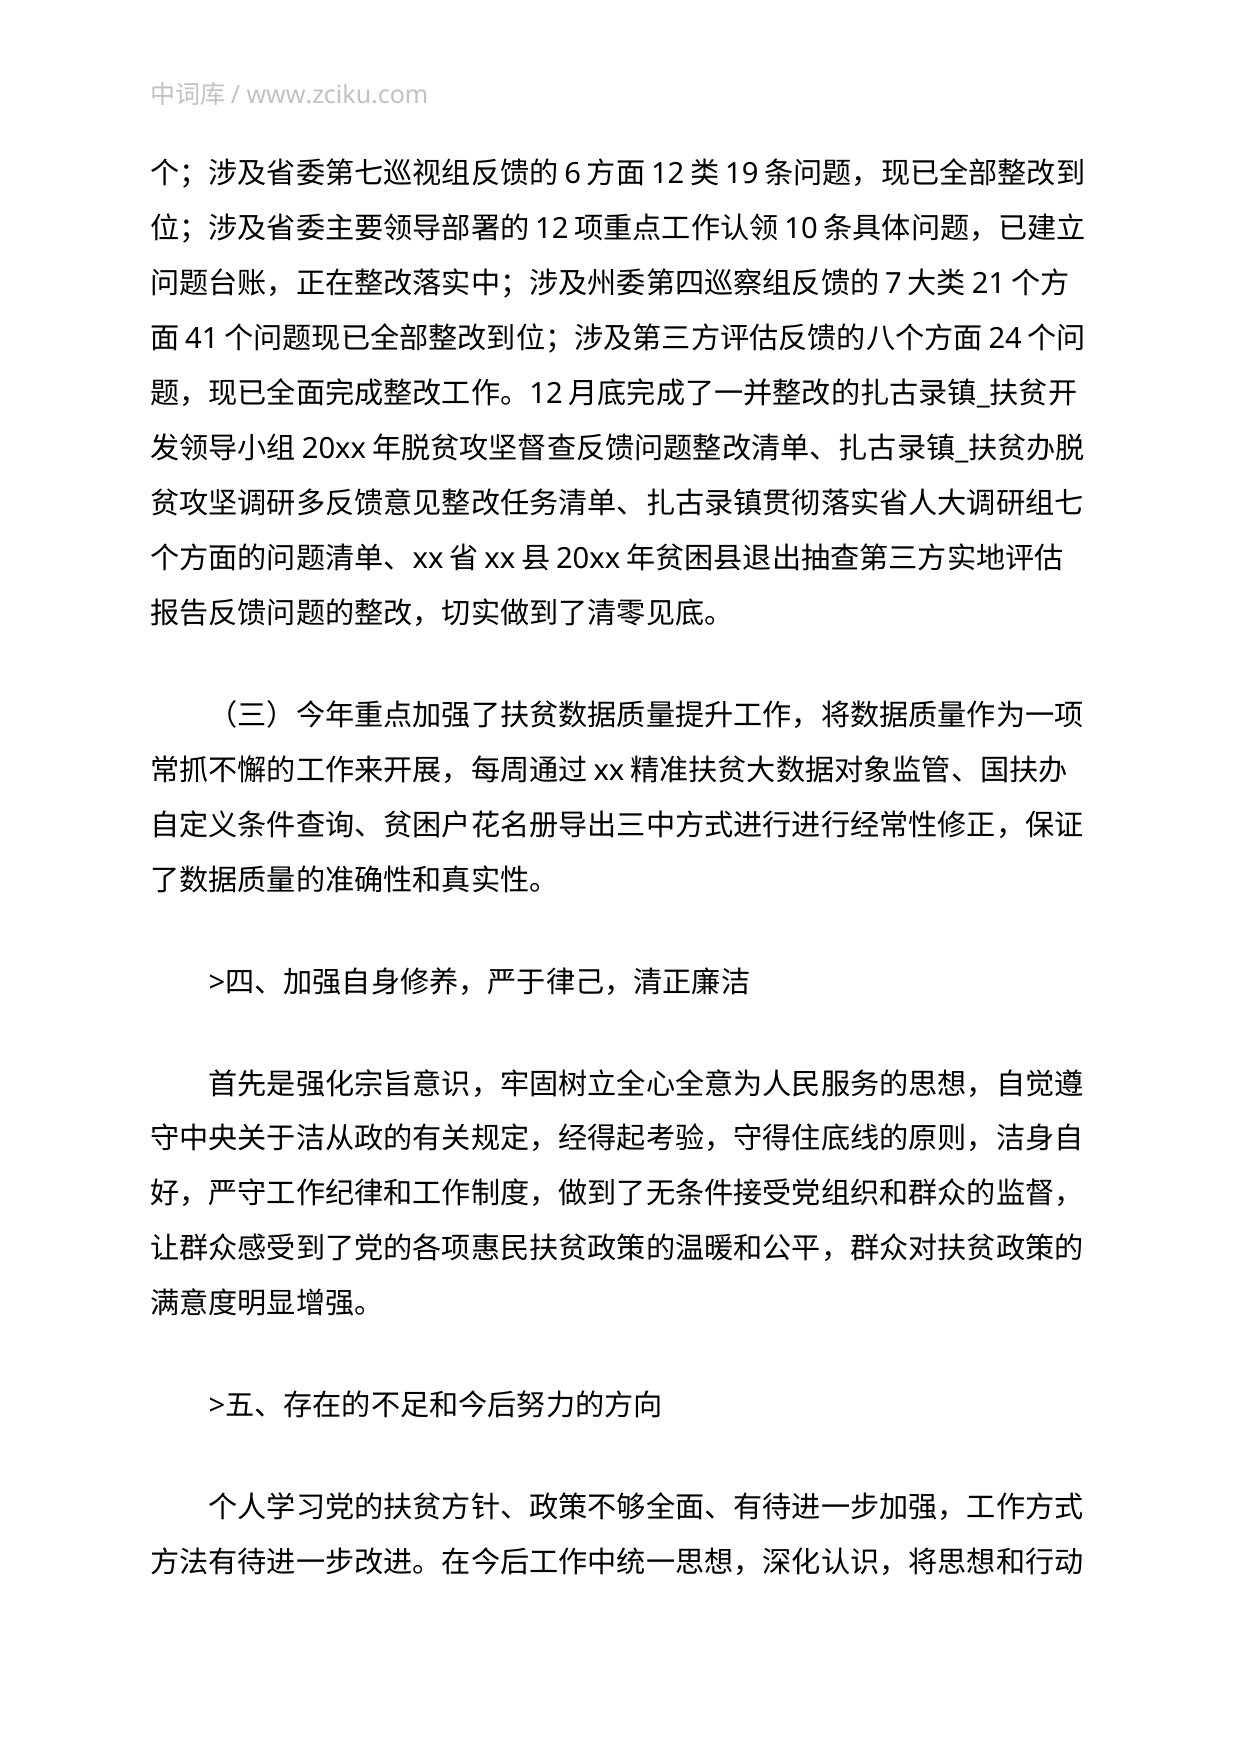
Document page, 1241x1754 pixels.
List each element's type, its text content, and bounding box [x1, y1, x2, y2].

text 首先是强化宗旨意识，牢固树立全心全意为人民服务的思想，自觉遵守中央关于洁从政的有关规定，经得起考验，守得住底线的原则，洁身自好，严守工作纪律和工作制度，做到了无条件接受党组织和群众的监督，让群众感受到了党的各项惠民扶贫政策的温暖和公平，群众对扶贫政策的满意度明显增强。 [150, 1060, 1090, 1322]
text >五、存在的不足和今后努力的方向 [150, 1382, 1090, 1424]
text （三）今年重点加强了扶贫数据质量提升工作，将数据质量作为一项常抓不懈的工作来开展，每周通过xx精准扶贫大数据对象监管、国扶办自定义条件查询、贫困户花名册导出三中方式进行进行经常性修正，保证了数据质量的准确性和真实性。 [150, 692, 1090, 899]
text >四、加强自身修养，严于律己，清正廉洁 [150, 958, 1090, 1001]
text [150, 150, 1090, 632]
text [150, 1483, 1090, 1581]
